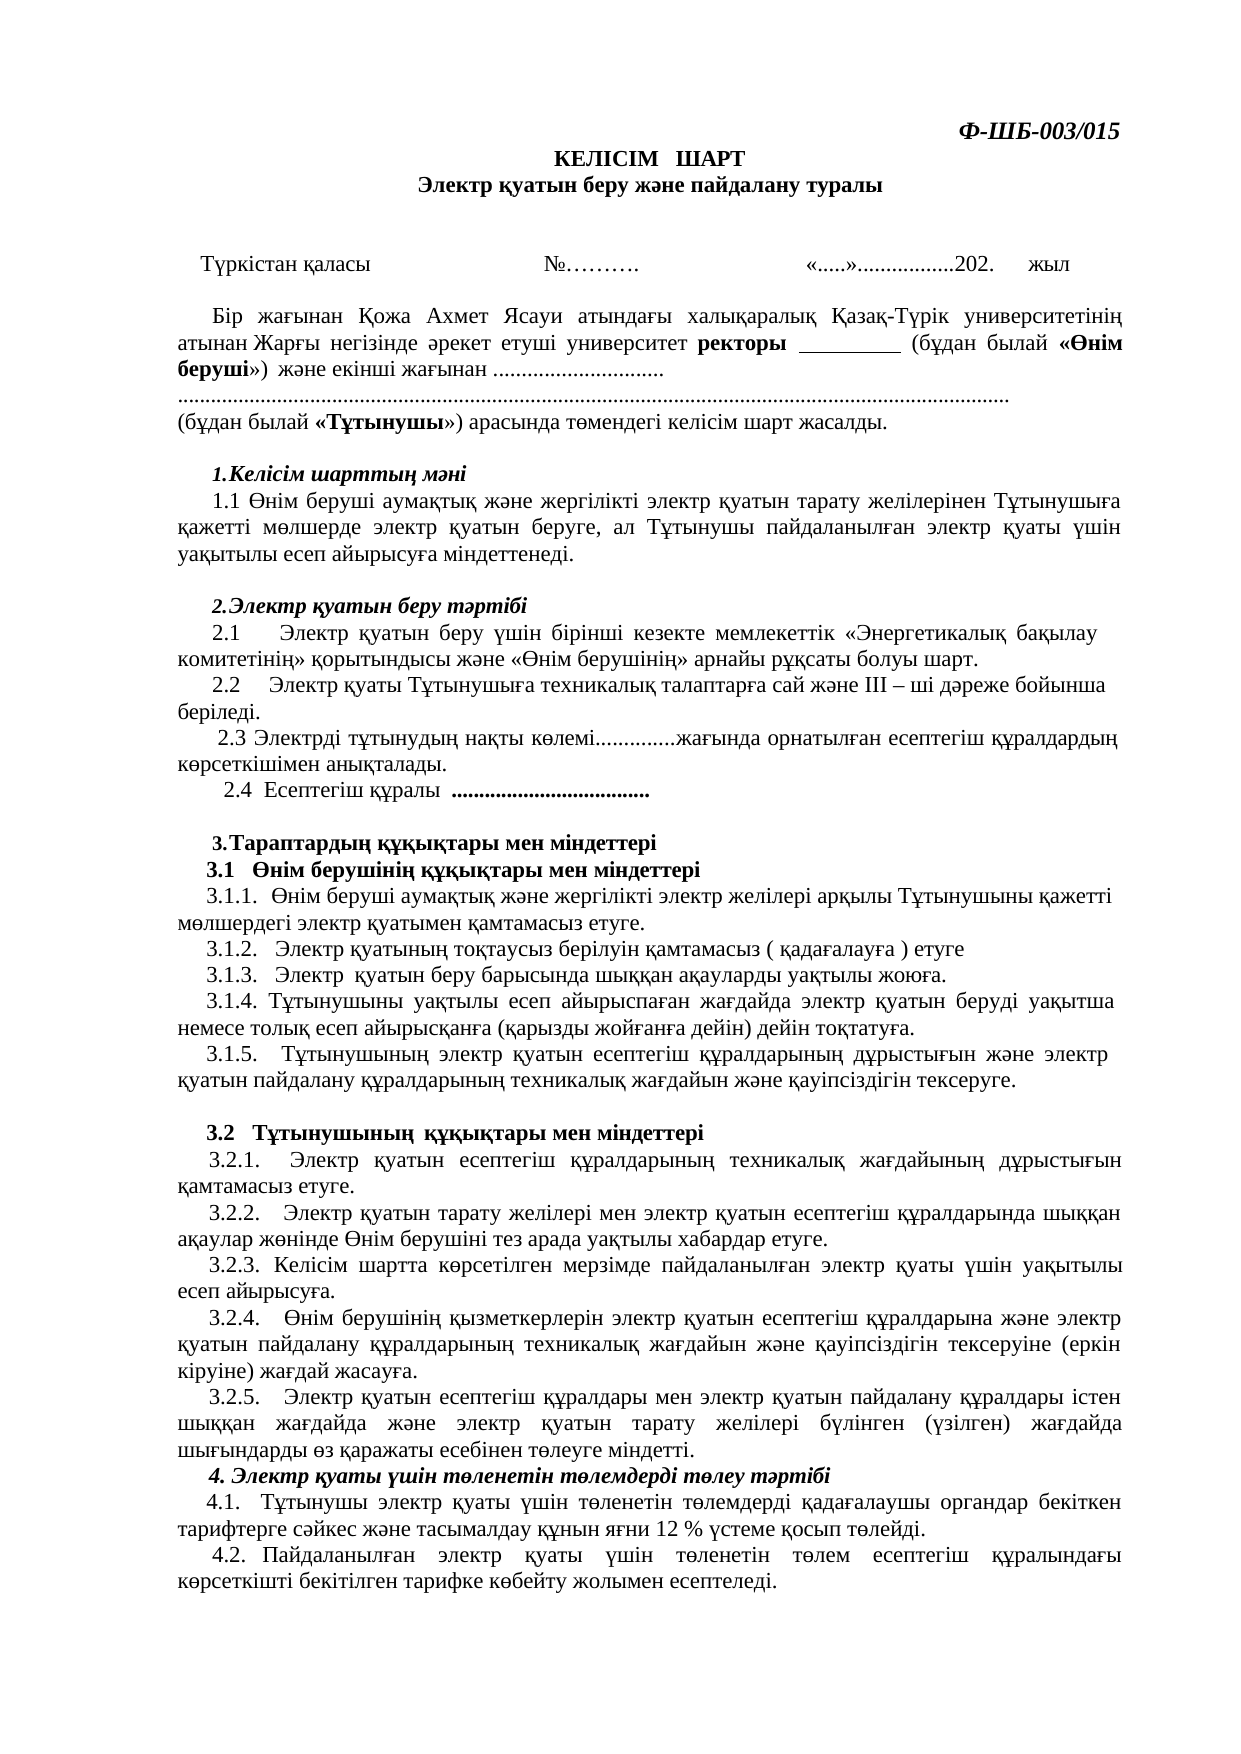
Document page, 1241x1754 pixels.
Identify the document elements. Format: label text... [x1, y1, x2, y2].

list Өнім беруші аумақтық және жергілікті электр қуатын тарату желілерінен Тұтынушыға қажетті мөлшерде электр қуатын беруге, ал Тұтынушы пайдаланылған электр қуаты үшін уақытылы есеп айырысуға міндеттенеді. [177, 487, 1122, 566]
list Электр қуатын беру тәртібі [212, 593, 1144, 619]
list Өнім берушінің қызметкерлерін электр қуатын есептегіш құралдарына және электр қуатын пайдалану құралдарының техникалық жағдайын және қауіпсіздігін тексеруіне (еркін кіруіне) жағдай жасауға. [177, 1304, 1122, 1383]
list Өнім беруші аумақтық және жергілікті электр желілері арқылы Тұтынушыны қажетті мөлшердегі электр қуатымен қамтамасыз етуге. [177, 882, 1122, 935]
text Түркістан қаласы №………. «.....».................202. жыл [200, 250, 1144, 276]
list Электр қуатын есептегіш құралдарының техникалық жағдайының дұрыстығын қамтамасыз етуге. [177, 1146, 1123, 1198]
list Электр қуаты Тұтынушыға техникалық талаптарға сай және III – ші дәреже бойынша беріледі. [177, 672, 1123, 724]
list Тұтынушының электр қуатын есептегіш құралдарының дұрыстығын және электр қуатын пайдалану құралдарының техникалық жағдайын және қауіпсіздігін тексеруге. [177, 1040, 1122, 1093]
list Электрді тұтынудың нақты көлемі жағында орнатылған есептегіш құралдардың [217, 724, 1144, 750]
text (бұдан былай «Тұтынушы») арасында төмендегі келісім шарт жасалды. [177, 408, 1144, 434]
list Өнім берушінің құқықтары мен міндеттері [206, 856, 1144, 882]
list Электр қуатын беру үшін бірінші кезекте мемлекеттік «Энергетикалық бақылау комитетінің» қорытындысы және «Өнім берушінің» арнайы рұқсаты болуы шарт. [177, 619, 1122, 672]
list Электр қуатын тарату желілері мен электр қуатын есептегіш құралдарында шыққан ақаулар жөнінде Өнім берушіні тез арада уақтылы хабардар етуге. [177, 1198, 1122, 1251]
list Электр қуатының тоқтаусыз берілуін қамтамасыз ( қадағалауға ) етуге [206, 935, 1144, 961]
list Тұтынушы электр қуаты үшін төленетін төлемдерді қадағалаушы органдар бекіткен тарифтерге сәйкес және тасымалдау құнын яғни 12 % үстеме қосып төлейді. [177, 1488, 1122, 1541]
list Келісім шарттың мәні [212, 461, 1144, 487]
list Электр қуатын есептегіш құралдары мен электр қуатын пайдалану құралдары істен шыққан жағдайда және электр қуатын тарату желілері бүлінген (үзілген) жағдайда шығындарды өз қаражаты есебінен төлеуге міндетті. [177, 1383, 1123, 1462]
text Ф-ШБ-003/015 [162, 116, 1123, 144]
list Тараптардың құқықтары мен міндеттері [212, 830, 1144, 856]
list Электр қуатын беру барысында шыққан ақауларды уақтылы жоюға. [206, 961, 1144, 987]
list Келісім шартта көрсетілген мерзімде пайдаланылған электр қуаты үшін уақытылы есеп айырысуға. [177, 1251, 1123, 1304]
list Пайдаланылған электр қуаты үшін төленетін төлем есептегіш құралындағы көрсеткішті бекітілген тарифке көбейту жолымен есептеледі. [177, 1541, 1122, 1594]
text КЕЛІСІМ ШАРТ [162, 145, 1137, 171]
text Бір жағынан Қожа Ахмет Ясауи атындағы халықаралық Қазақ-Түрік университетінің атынан Жарғы негізінде әрекет етуші университет ректоры (бұдан былай «Өнім беруші») және екінші жағынан .............................. [177, 302, 1123, 382]
list Есептегіш құралы .................................... [223, 777, 1144, 803]
text Электр қуатын беру және пайдалану туралы [162, 171, 1137, 198]
text ....................................................................................................................................................... [177, 382, 1144, 408]
list Тұтынушының құқықтары мен міндеттері [206, 1120, 1144, 1146]
list Тұтынушыны уақтылы есеп айырыспаған жағдайда электр қуатын беруді уақытша немесе толық есеп айырысқанға (қарызды жойғанға дейін) дейін тоқтатуға. [177, 987, 1122, 1040]
text көрсеткішімен анықталады. [177, 750, 1144, 777]
list Электр қуаты үшін төленетін төлемдерді төлеу тәртібі [208, 1462, 1144, 1488]
